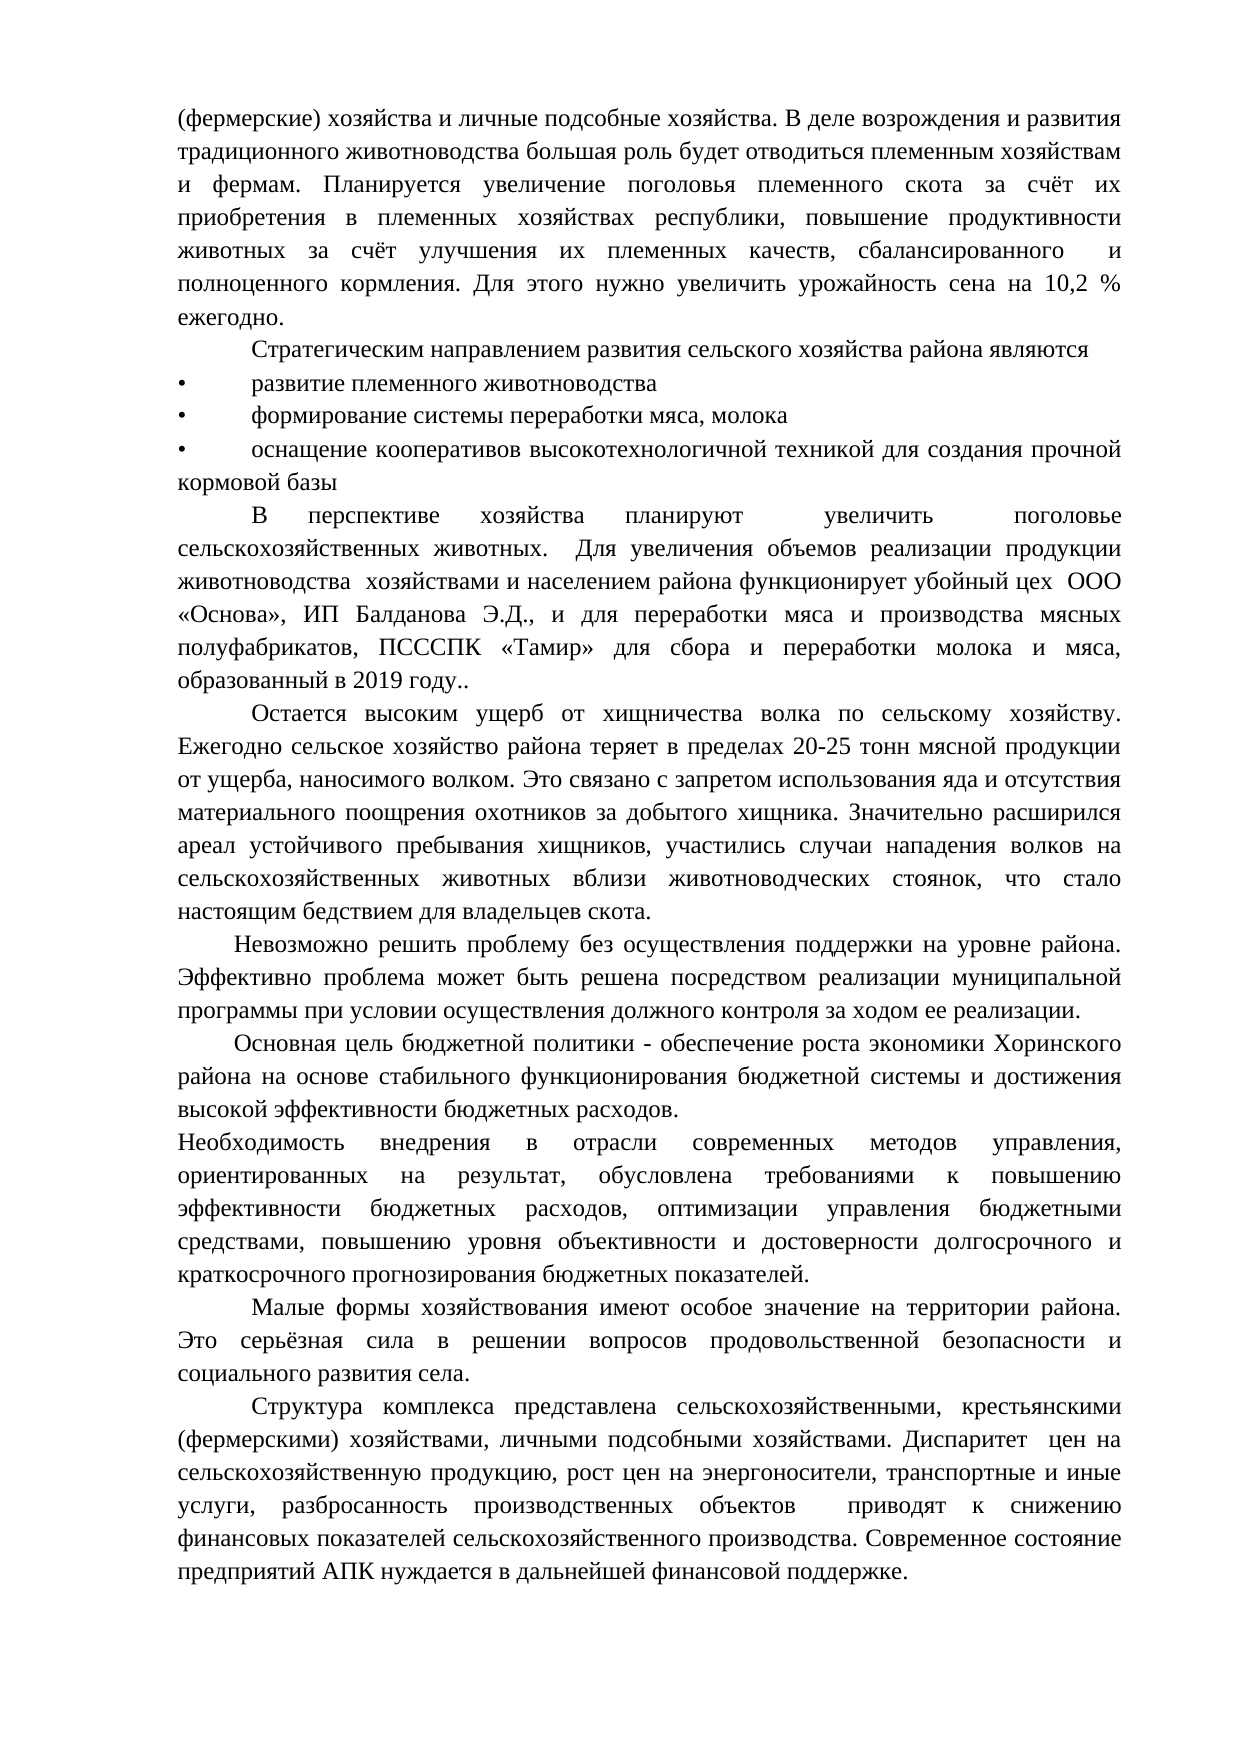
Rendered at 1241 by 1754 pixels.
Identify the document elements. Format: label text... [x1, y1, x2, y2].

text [177, 103, 1122, 330]
text Стратегическим направлением развития сельского хозяйства района являются [177, 334, 1122, 363]
text Необходимость внедрения в отрасли современных методов управления, ориентированных на результат, обусловлена требованиями к повышению эффективности бюджетных расходов, оптимизации управления бюджетными средствами, повышению уровня объективности и достоверности долгосрочного и краткосрочного прогнозирования бюджетных показателей. [177, 1127, 1122, 1288]
text Невозможно решить проблему без осуществления поддержки на уровне района. Эффективно проблема может быть решена посредством реализации муниципальной программы при условии осуществления должного контроля за ходом ее реализации. [177, 929, 1122, 1024]
text • оснащение кооперативов высокотехнологичной техникой для создания прочной кормовой базы [177, 434, 1122, 495]
text Основная цель бюджетной политики - обеспечение роста экономики Хоринского района на основе стабильного функционирования бюджетной системы и достижения высокой эффективности бюджетных расходов. [177, 1028, 1122, 1123]
text Структура комплекса представлена сельскохозяйственными, крестьянскими (фермерскими) хозяйствами, личными подсобными хозяйствами. Диспаритет цен на сельскохозяйственную продукцию, рост цен на энергоносители, транспортные и иные услуги, разбросанность производственных объектов приводят к снижению финансовых показателей сельскохозяйственного производства. Современное состояние предприятий АПК нуждается в дальнейшей финансовой поддержке. [177, 1391, 1122, 1585]
text • формирование системы переработки мяса, молока [177, 401, 1122, 429]
text Остается высоким ущерб от хищничества волка по сельскому хозяйству. Ежегодно сельское хозяйство района теряет в пределах 20-25 тонн мясной продукции от ущерба, наносимого волком. Это связано с запретом использования яда и отсутствия материального поощрения охотников за добытого хищника. Значительно расширился ареал устойчивого пребывания хищников, участились случаи нападения волков на сельскохозяйственных животных вблизи животноводческих стоянок, что стало настоящим бедствием для владельцев скота. [177, 698, 1122, 925]
text • развитие племенного животноводства [177, 368, 1122, 396]
text В перспективе хозяйства планируют увеличить поголовье сельскохозяйственных животных. Для увеличения объемов реализации продукции животноводства хозяйствами и населением района функционирует убойный цех ООО «Основа», ИП Балданова Э.Д., и для переработки мяса и производства мясных полуфабрикатов, ПСССПК «Тамир» для сбора и переработки молока и мяса, образованный в 2019 году.. [177, 500, 1122, 693]
text Малые формы хозяйствования имеют особое значение на территории района. Это серьёзная сила в решении вопросов продовольственной безопасности и социального развития села. [177, 1292, 1122, 1387]
